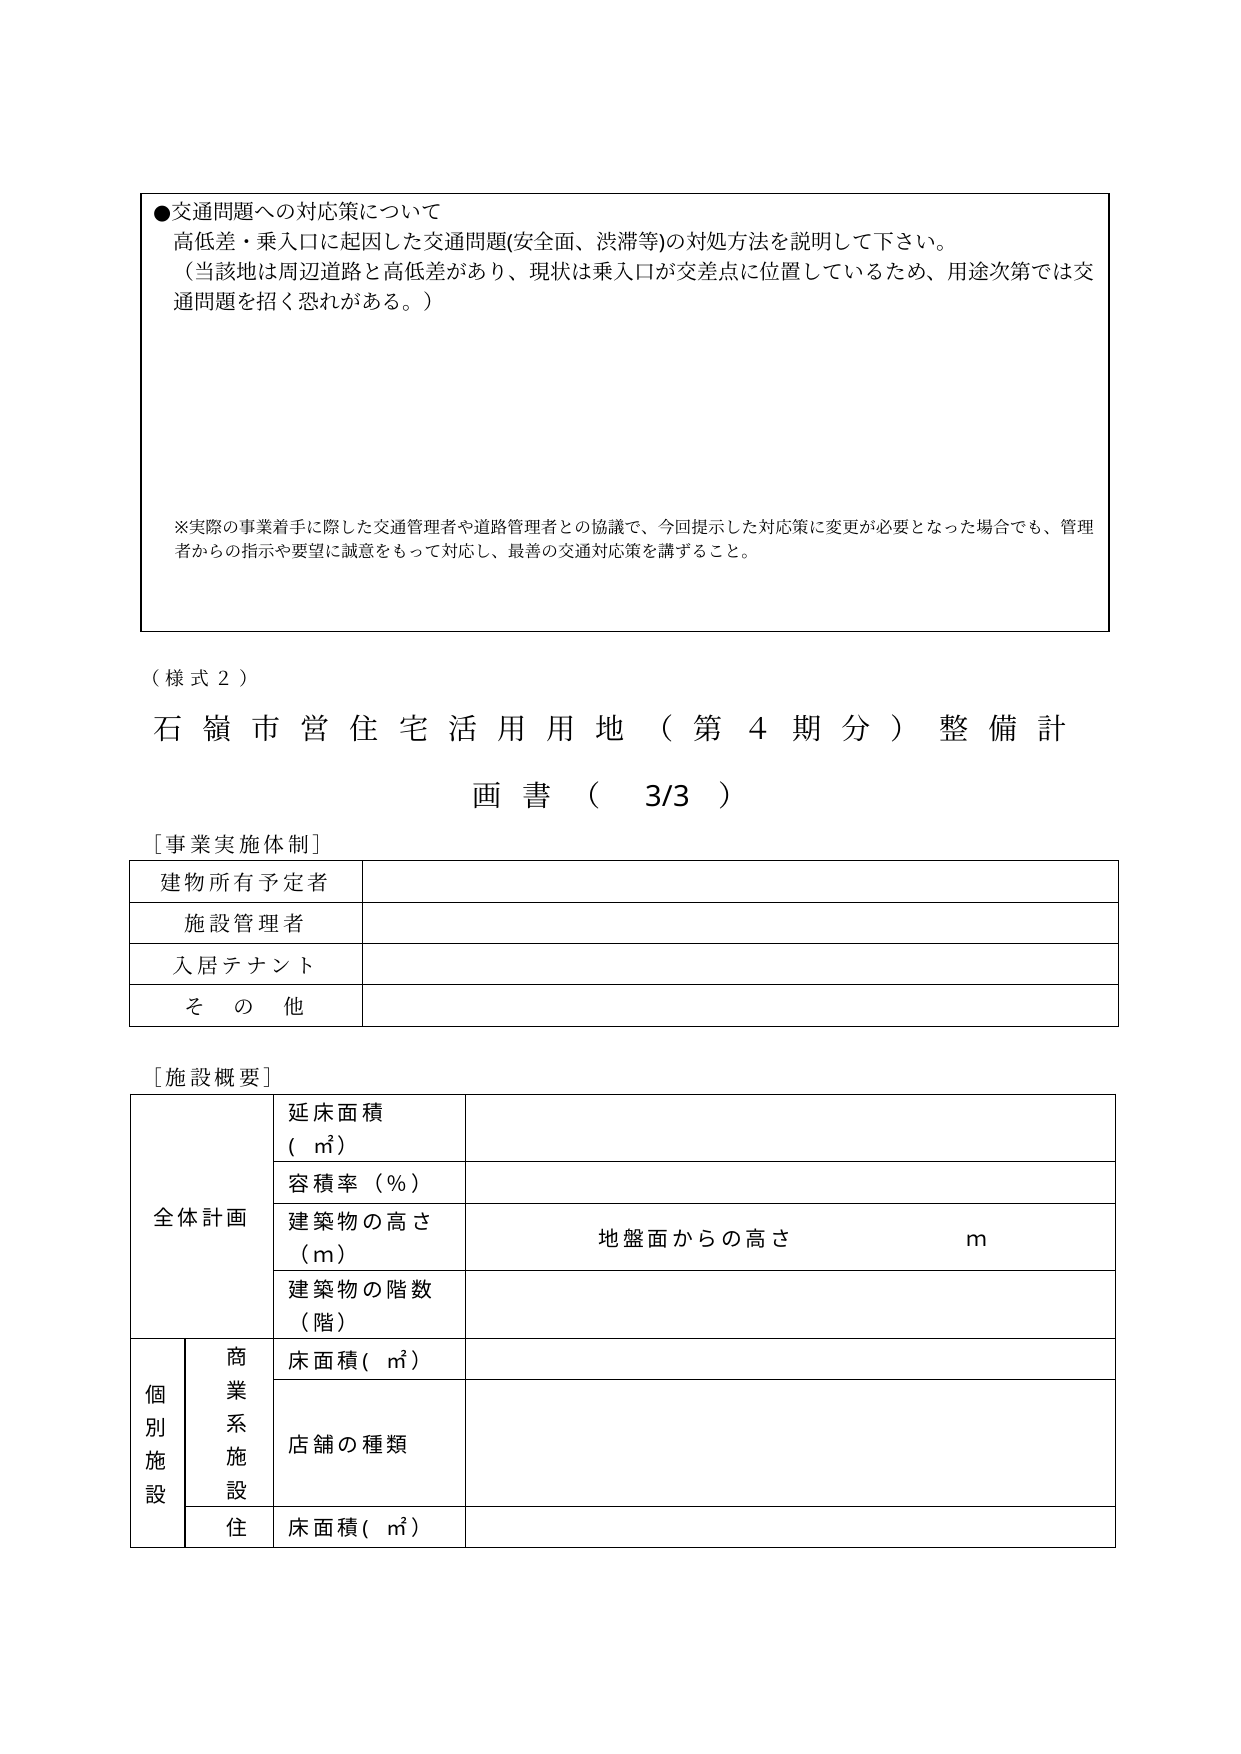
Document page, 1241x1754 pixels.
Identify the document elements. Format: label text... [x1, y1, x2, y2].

table_cell 地盤面からの高さ ｍ [466, 1204, 1115, 1270]
table_header 全体計画 [131, 1095, 273, 1338]
text ［施設概要］ [141, 1060, 1099, 1093]
table_cell 住宅系 施設 [186, 1507, 273, 1547]
table_cell 施設管理者 [130, 903, 362, 943]
table_cell 個別施設 [131, 1339, 184, 1547]
table_cell 容積率（％） [274, 1162, 465, 1202]
table_cell [466, 1162, 1115, 1202]
table_cell 床面積(㎡） [274, 1507, 465, 1547]
table_header 建物所有予定者 [130, 861, 362, 902]
table_cell [466, 1507, 1115, 1547]
table_cell [363, 985, 1118, 1026]
table_cell 商業系 施設 [186, 1339, 273, 1506]
text （様式２） [141, 660, 1099, 694]
table_cell [363, 944, 1118, 984]
table_cell 入居テナント [130, 944, 362, 984]
table_cell 床面積(㎡） [274, 1339, 465, 1379]
text ［事業実施体制］ [141, 827, 1099, 860]
table_cell 建築物の高さ（ｍ） [274, 1204, 465, 1270]
table_cell 建築物の階数（階） [274, 1271, 465, 1338]
table_cell [466, 1271, 1115, 1338]
table_cell [466, 1339, 1115, 1379]
table_header [363, 861, 1118, 902]
table_cell [466, 1380, 1115, 1506]
table_cell 店舗の種類 [274, 1380, 465, 1506]
table_cell [363, 903, 1118, 943]
text 石嶺市営住宅活用用地（第４期分）整備計画書（3/3） [141, 694, 1099, 827]
table_cell そ の 他 [130, 985, 362, 1026]
table_header 延床面積(㎡） [274, 1095, 465, 1161]
table_header [466, 1095, 1115, 1161]
